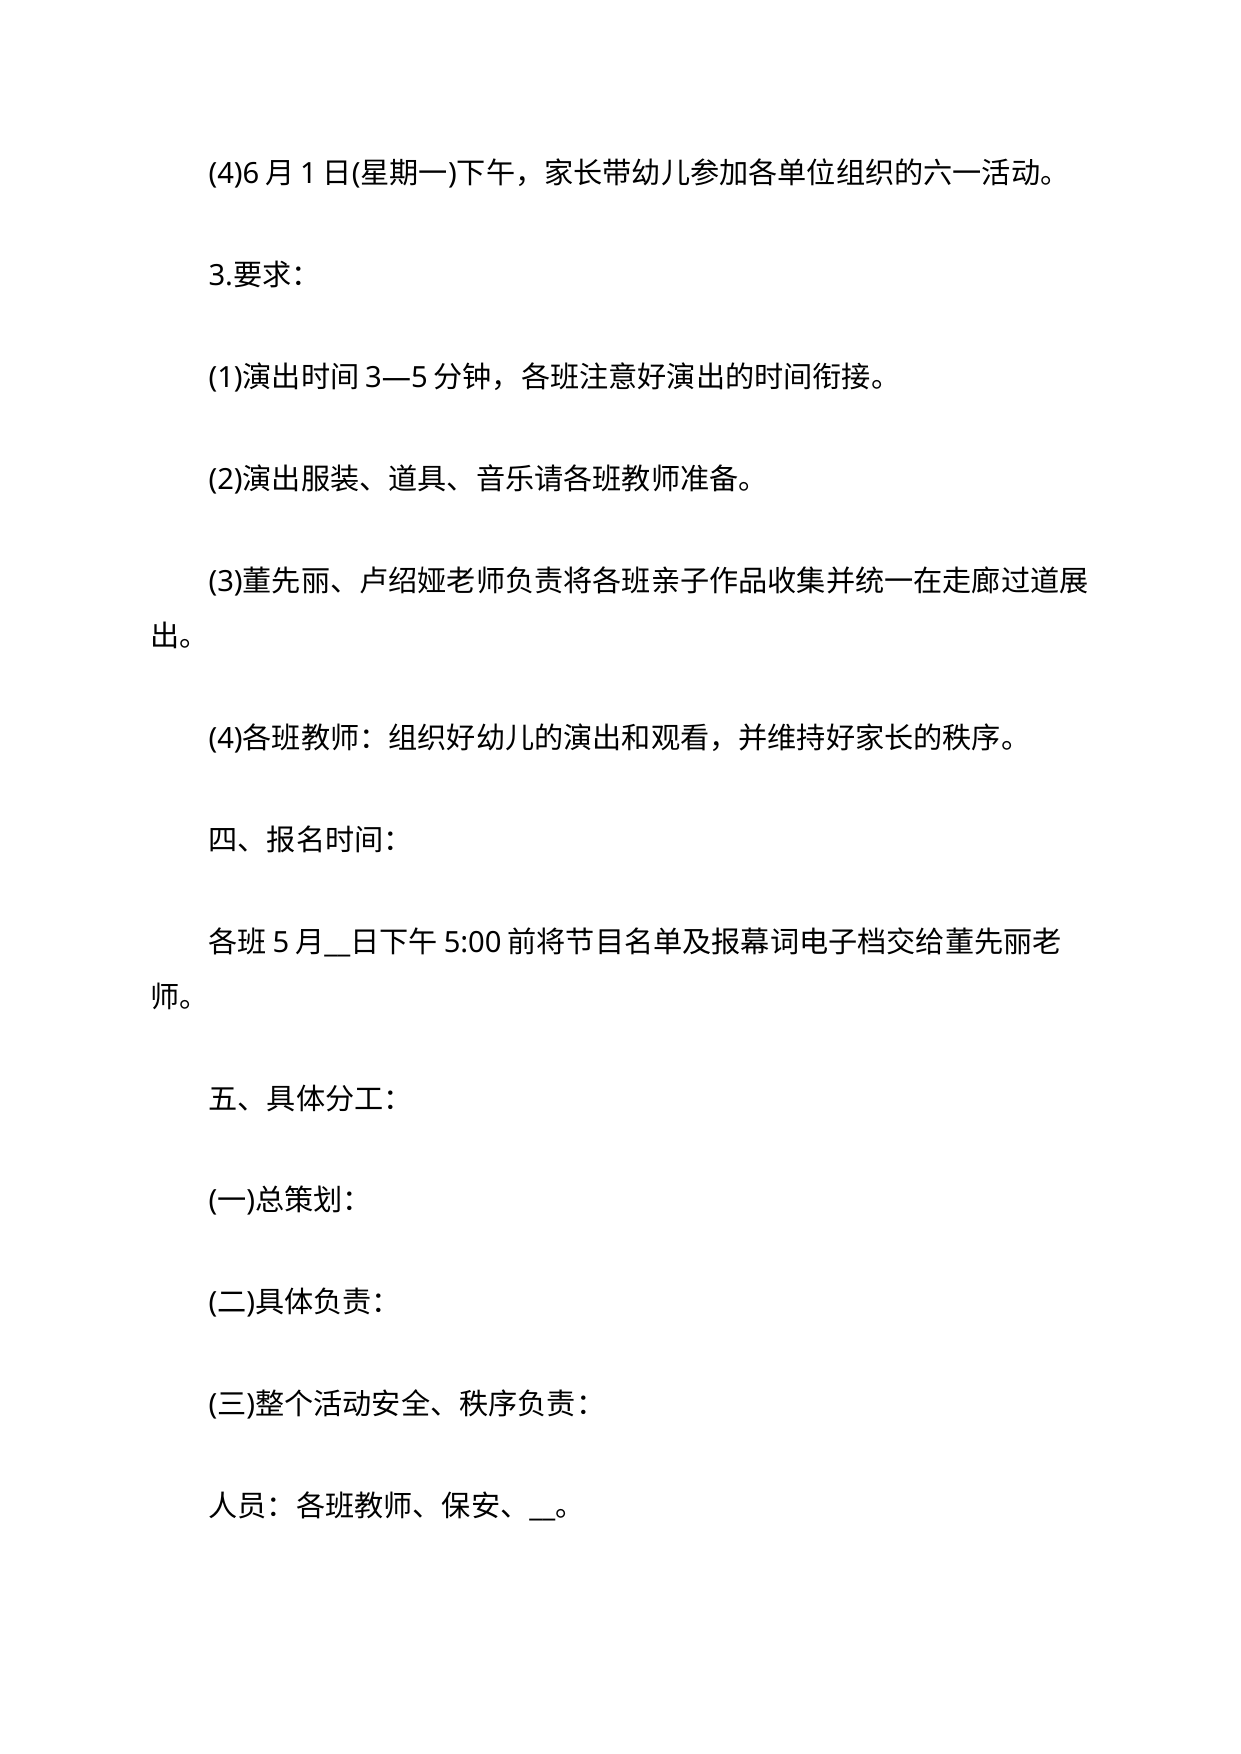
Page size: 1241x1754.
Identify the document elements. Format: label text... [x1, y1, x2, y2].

text (4)各班教师：组织好幼儿的演出和观看，并维持好家长的秩序。 [150, 715, 1090, 757]
text (二)具体负责： [150, 1279, 1090, 1321]
text (1)演出时间3—5分钟，各班注意好演出的时间衔接。 [150, 354, 1090, 396]
text 人员：各班教师、保安、__。 [150, 1483, 1090, 1525]
text 各班5月__日下午5:00前将节目名单及报幕词电子档交给董先丽老师。 [150, 918, 1090, 1016]
text (一)总策划： [150, 1177, 1090, 1219]
text 五、具体分工： [150, 1075, 1090, 1117]
text 3.要求： [150, 252, 1090, 294]
text (3)董先丽、卢绍娅老师负责将各班亲子作品收集并统一在走廊过道展出。 [150, 558, 1090, 655]
text (2)演出服装、道具、音乐请各班教师准备。 [150, 456, 1090, 498]
text (4)6月1日(星期一)下午，家长带幼儿参加各单位组织的六一活动。 [150, 150, 1090, 192]
text 四、报名时间： [150, 817, 1090, 859]
text (三)整个活动安全、秩序负责： [150, 1381, 1090, 1423]
